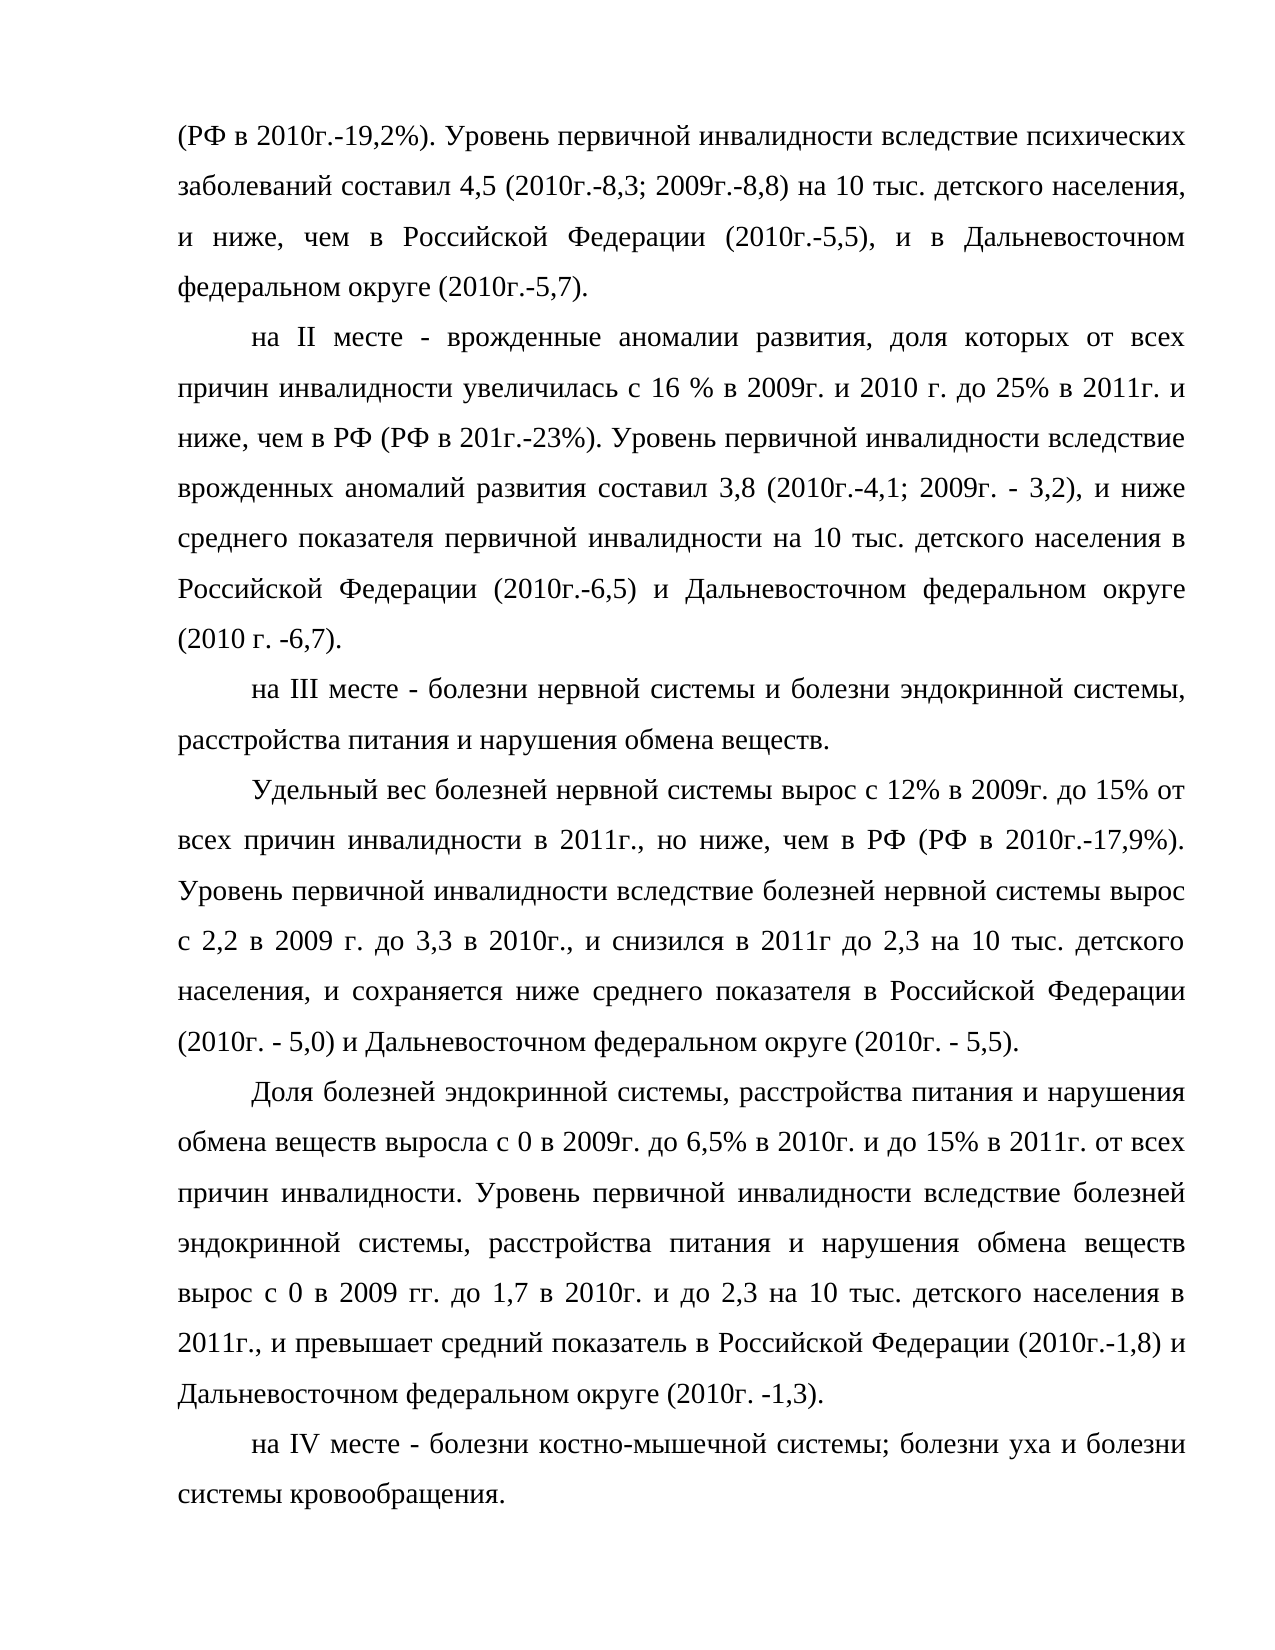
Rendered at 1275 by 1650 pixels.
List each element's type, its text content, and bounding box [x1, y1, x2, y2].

text на II месте - врожденные аномалии развития, доля которых от всех причин инвалидности увеличилась с 16 % в 2009г. и 2010 г. до 25% в 2011г. и ниже, чем в РФ (РФ в 201г.-23%). Уровень первичной инвалидности вследствие врожденных аномалий развития составил 3,8 (2010г.-4,1; 2009г. - 3,2), и ниже среднего показателя первичной инвалидности на 10 тыс. детского населения в Российской Федерации (2010г.-6,5) и Дальневосточном федеральном округе (2010 г. -6,7). [177, 319, 1186, 655]
text на III месте - болезни нервной системы и болезни эндокринной системы, расстройства питания и нарушения обмена веществ. [177, 672, 1186, 755]
text Удельный вес болезней нервной системы вырос с 12% в 2009г. до 15% от всех причин инвалидности в 2011г., но ниже, чем в РФ (РФ в 2010г.-17,9%). Уровень первичной инвалидности вследствие болезней нервной системы вырос с 2,2 в 2009 г. до 3,3 в 2010г., и снизился в 2011г до 2,3 на 10 тыс. детского населения, и сохраняется ниже среднего показателя в Российской Федерации (2010г. - 5,0) и Дальневосточном федеральном округе (2010г. - 5,5). [177, 772, 1186, 1057]
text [177, 118, 1186, 303]
text на IV месте - болезни костно-мышечной системы; болезни уха и болезни системы кровообращения. [177, 1426, 1186, 1510]
text Доля болезней эндокринной системы, расстройства питания и нарушения обмена веществ выросла с 0 в 2009г. до 6,5% в 2010г. и до 15% в 2011г. от всех причин инвалидности. Уровень первичной инвалидности вследствие болезней эндокринной системы, расстройства питания и нарушения обмена веществ вырос с 0 в 2009 гг. до 1,7 в 2010г. и до 2,3 на 10 тыс. детского населения в 2011г., и превышает средний показатель в Российской Федерации (2010г.-1,8) и Дальневосточном федеральном округе (2010г. -1,3). [177, 1074, 1186, 1409]
